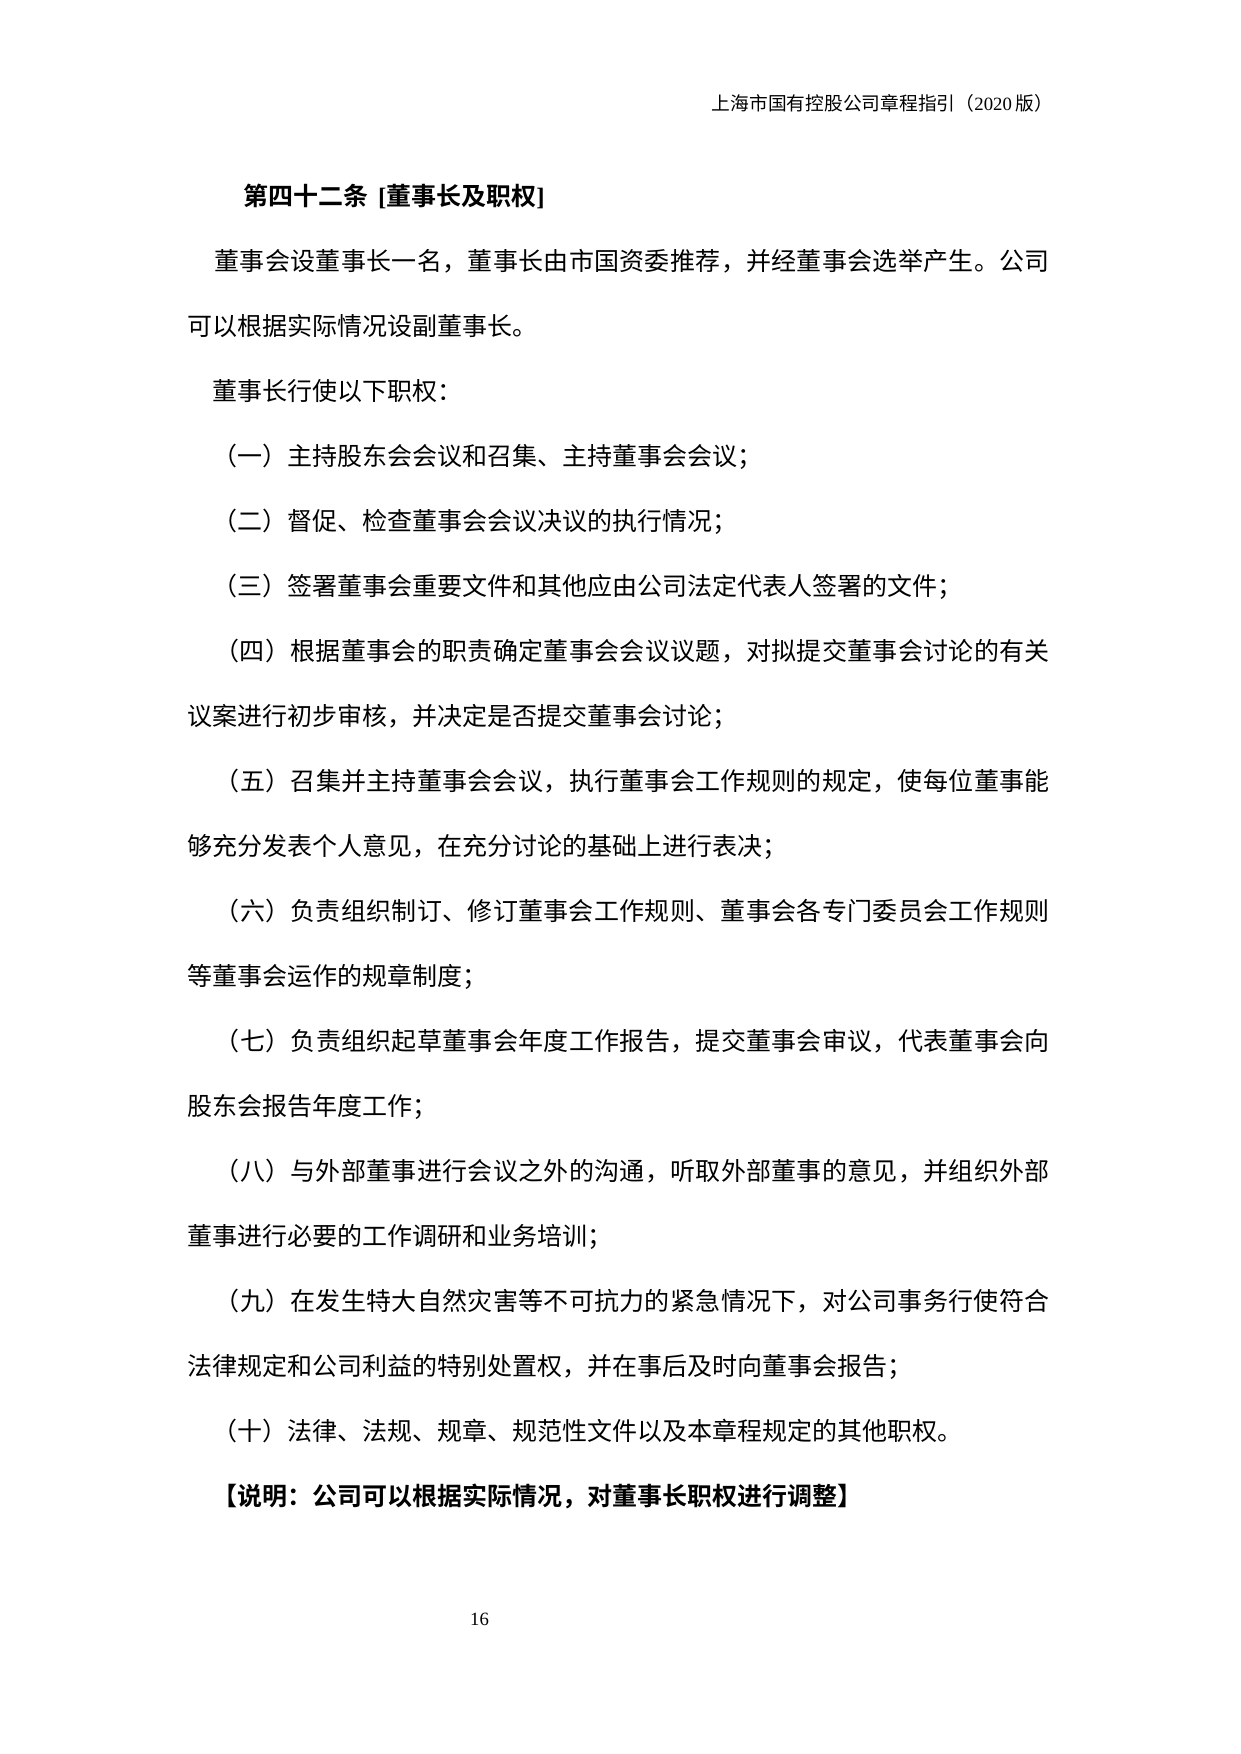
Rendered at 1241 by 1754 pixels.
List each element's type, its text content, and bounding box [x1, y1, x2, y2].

list [董事长及职权] 董事会设董事长一名，董事长由市国资委推荐，并经董事会选举产生。公司可以根据实际情况设副董事长。 董事长行使以下职权： （一）主持股东会会议和召集、主持董事会会议； （二）督促、检查董事会会议决议的执行情况； （三）签署董事会重要文件和其他应由公司法定代表人签署的文件； （四）根据董事会的职责确定董事会会议议题，对拟提交董事会讨论的有关议案进行初步审核，并决定是否提交董事会讨论； （五）召集并主持董事会会议，执行董事会工作规则的规定，使每位董事能够充分发表个人意见，在充分讨论的基础上进行表决； （六）负责组织制订、修订董事会工作规则、董事会各专门委员会工作规则等董事会运作的规章制度； （七）负责组织起草董事会年度工作报告，提交董事会审议，代表董事会向股东会报告年度工作； （八）与外部董事进行会议之外的沟通，听取外部董事的意见，并组织外部董事进行必要的工作调研和业务培训； （九）在发生特大自然灾害等不可抗力的紧急情况下，对公司事务行使符合法律规定和公司利益的特别处置权，并在事后及时向董事会报告； （十）法律、法规、规章、规范性文件以及本章程规定的其他职权。 【说明：公司可以根据实际情况，对董事长职权进行调整】 [187, 162, 1053, 1559]
